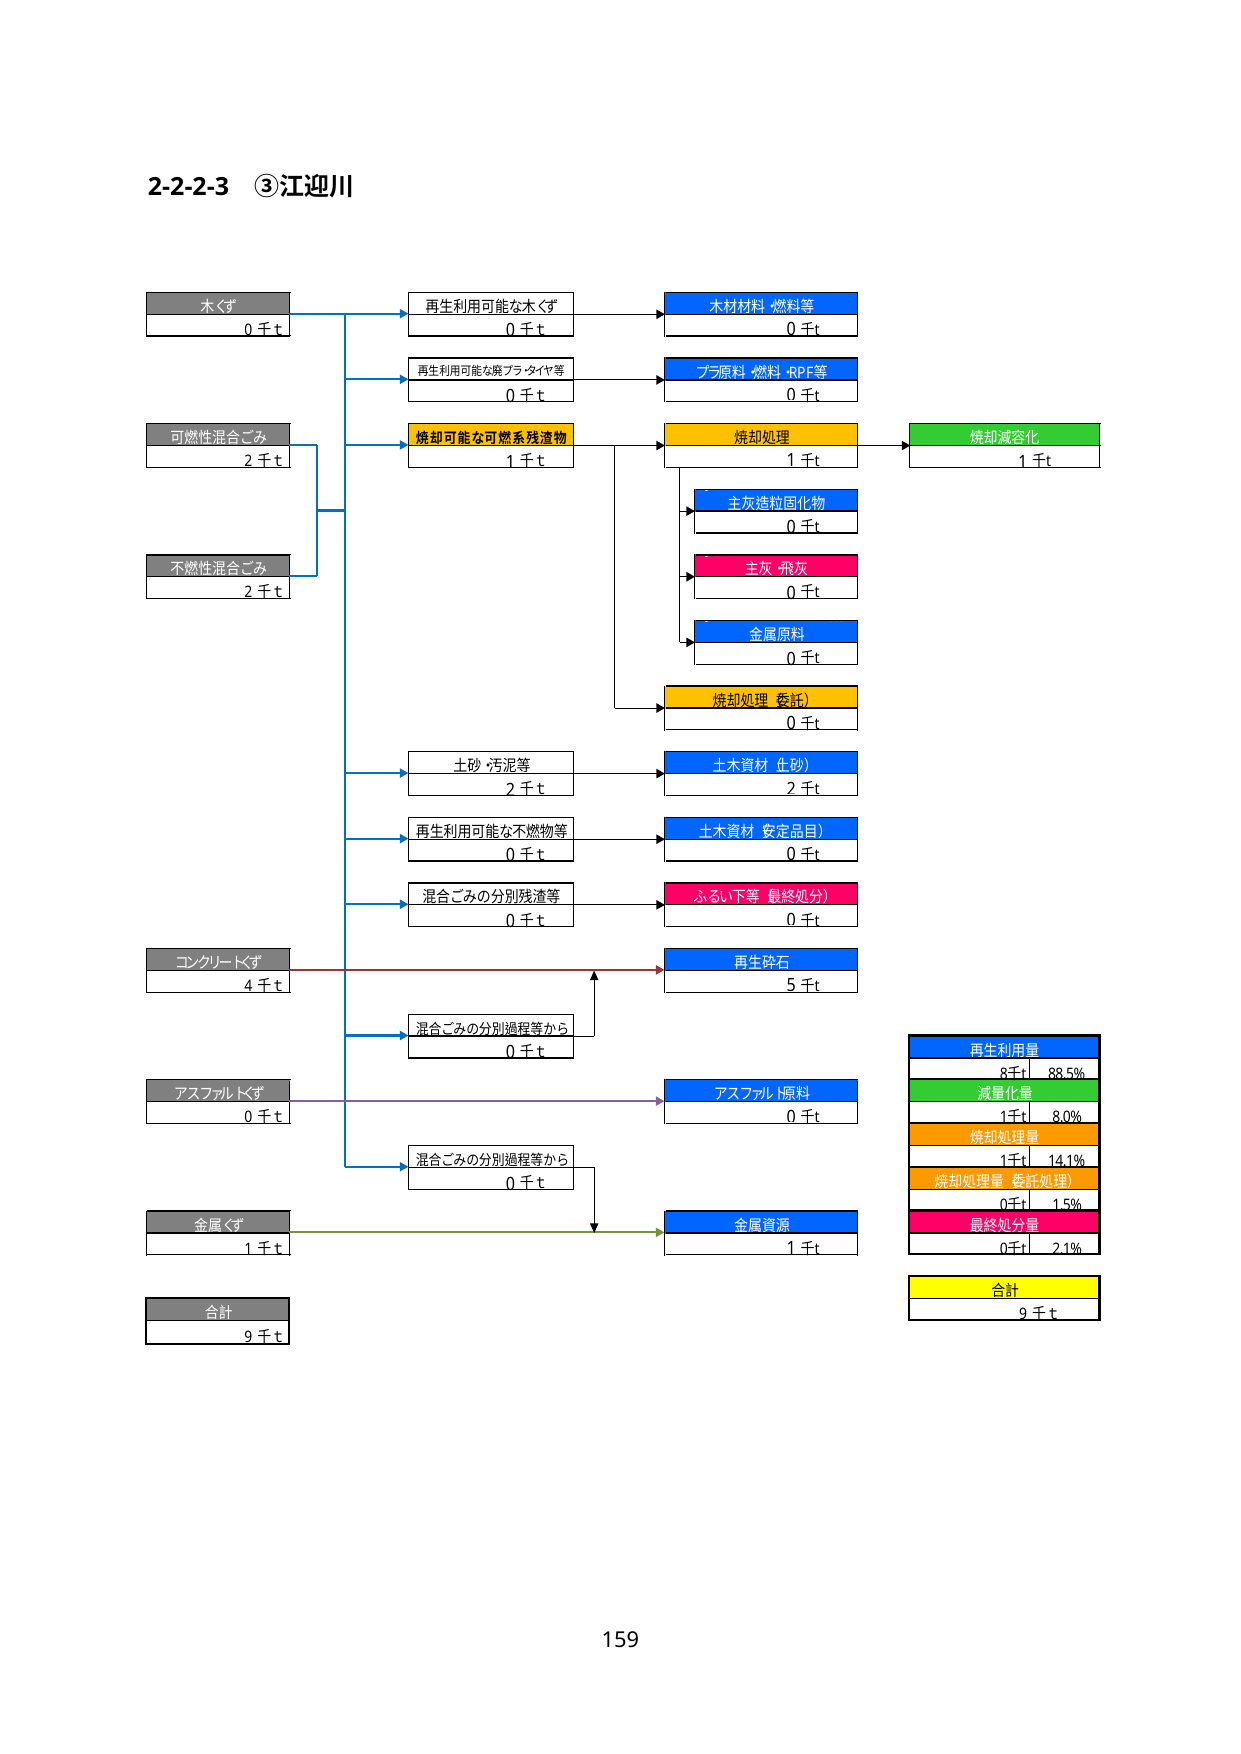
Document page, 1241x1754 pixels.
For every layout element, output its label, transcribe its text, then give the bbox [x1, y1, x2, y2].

subtitle 2-2-2-3 ③江迎川 [148, 166, 1093, 203]
